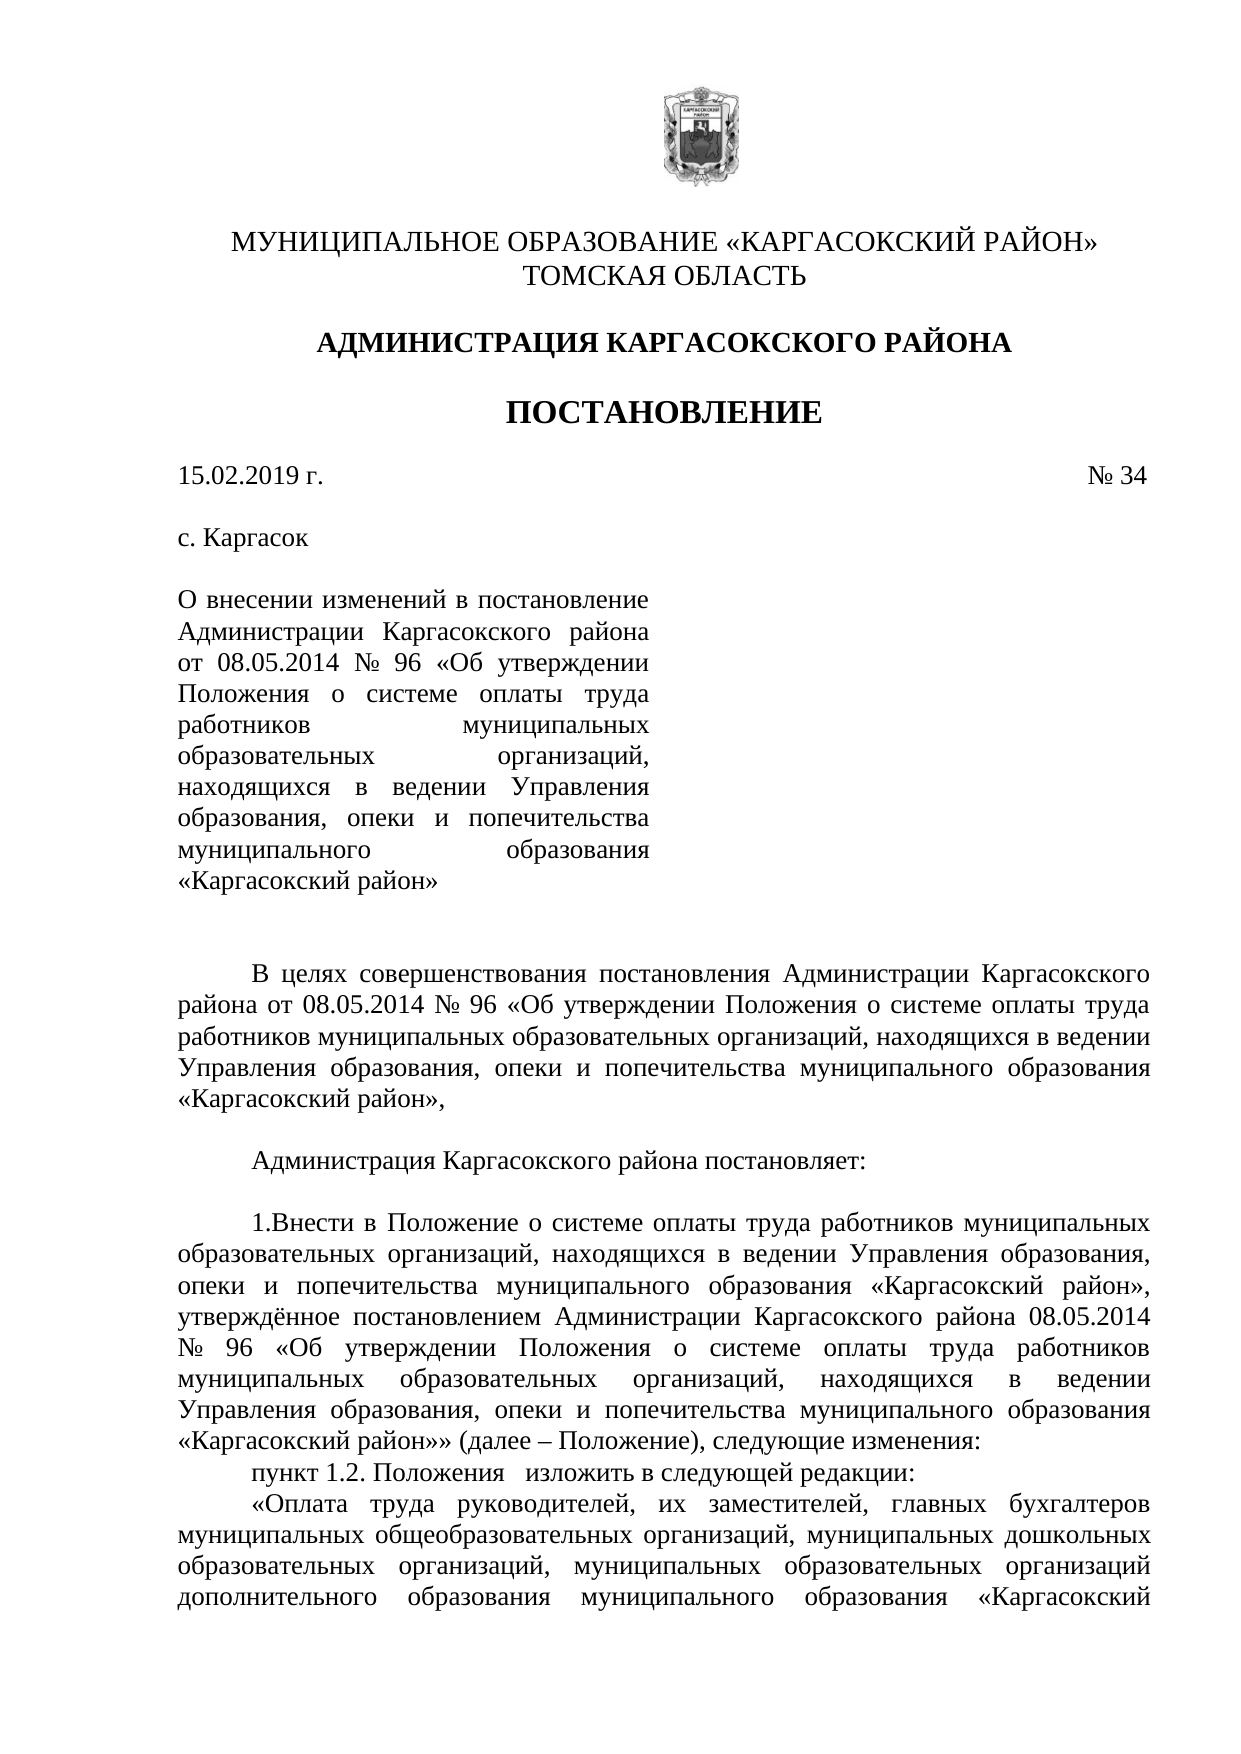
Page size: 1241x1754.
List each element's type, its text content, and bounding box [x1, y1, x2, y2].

text АДМИНИСТРАЦИЯ КАРГАСОКСКОГО РАЙОНА [177, 325, 1152, 358]
text О внесении изменений в постановление Администрации Каргасокского района от 08.05.2014 № 96 «Об утверждении Положения о системе оплаты труда работников муниципальных образовательных организаций, находящихся в ведении Управления образования, опеки и попечительства муниципального образования «Каргасокский район» [177, 583, 650, 895]
text 15.02.2019 г. № 34 [177, 459, 1152, 490]
text ТОМСКАЯ ОБЛАСТЬ [177, 258, 1152, 291]
text МУНИЦИПАЛЬНОЕ ОБРАЗОВАНИЕ «Каргасокский район» [177, 224, 1152, 258]
text Администрация Каргасокского района постановляет: [177, 1144, 1152, 1175]
text В целях совершенствования постановления Администрации Каргасокского района от 08.05.2014 № 96 «Об утверждении Положения о системе оплаты труда работников муниципальных образовательных организаций, находящихся в ведении Управления образования, опеки и попечительства муниципального образования «Каргасокский район», [177, 957, 1152, 1113]
text с. Каргасок [177, 521, 1152, 552]
text ПОСТАНОВЛЕНИЕ [177, 392, 1152, 430]
text 1.Внести в Положение о системе оплаты труда работников муниципальных образовательных организаций, находящихся в ведении Управления образования, опеки и попечительства муниципального образования «Каргасокский район», утверждённое постановлением Администрации Каргасокского района 08.05.2014 № 96 «Об утверждении Положения о системе оплаты труда работников муниципальных образовательных организаций, находящихся в ведении Управления образования, опеки и попечительства муниципального образования «Каргасокский район»» (далее – Положение), следующие изменения: [177, 1206, 1152, 1456]
text пункт 1.2. Положения изложить в следующей редакции: [177, 1456, 1152, 1487]
